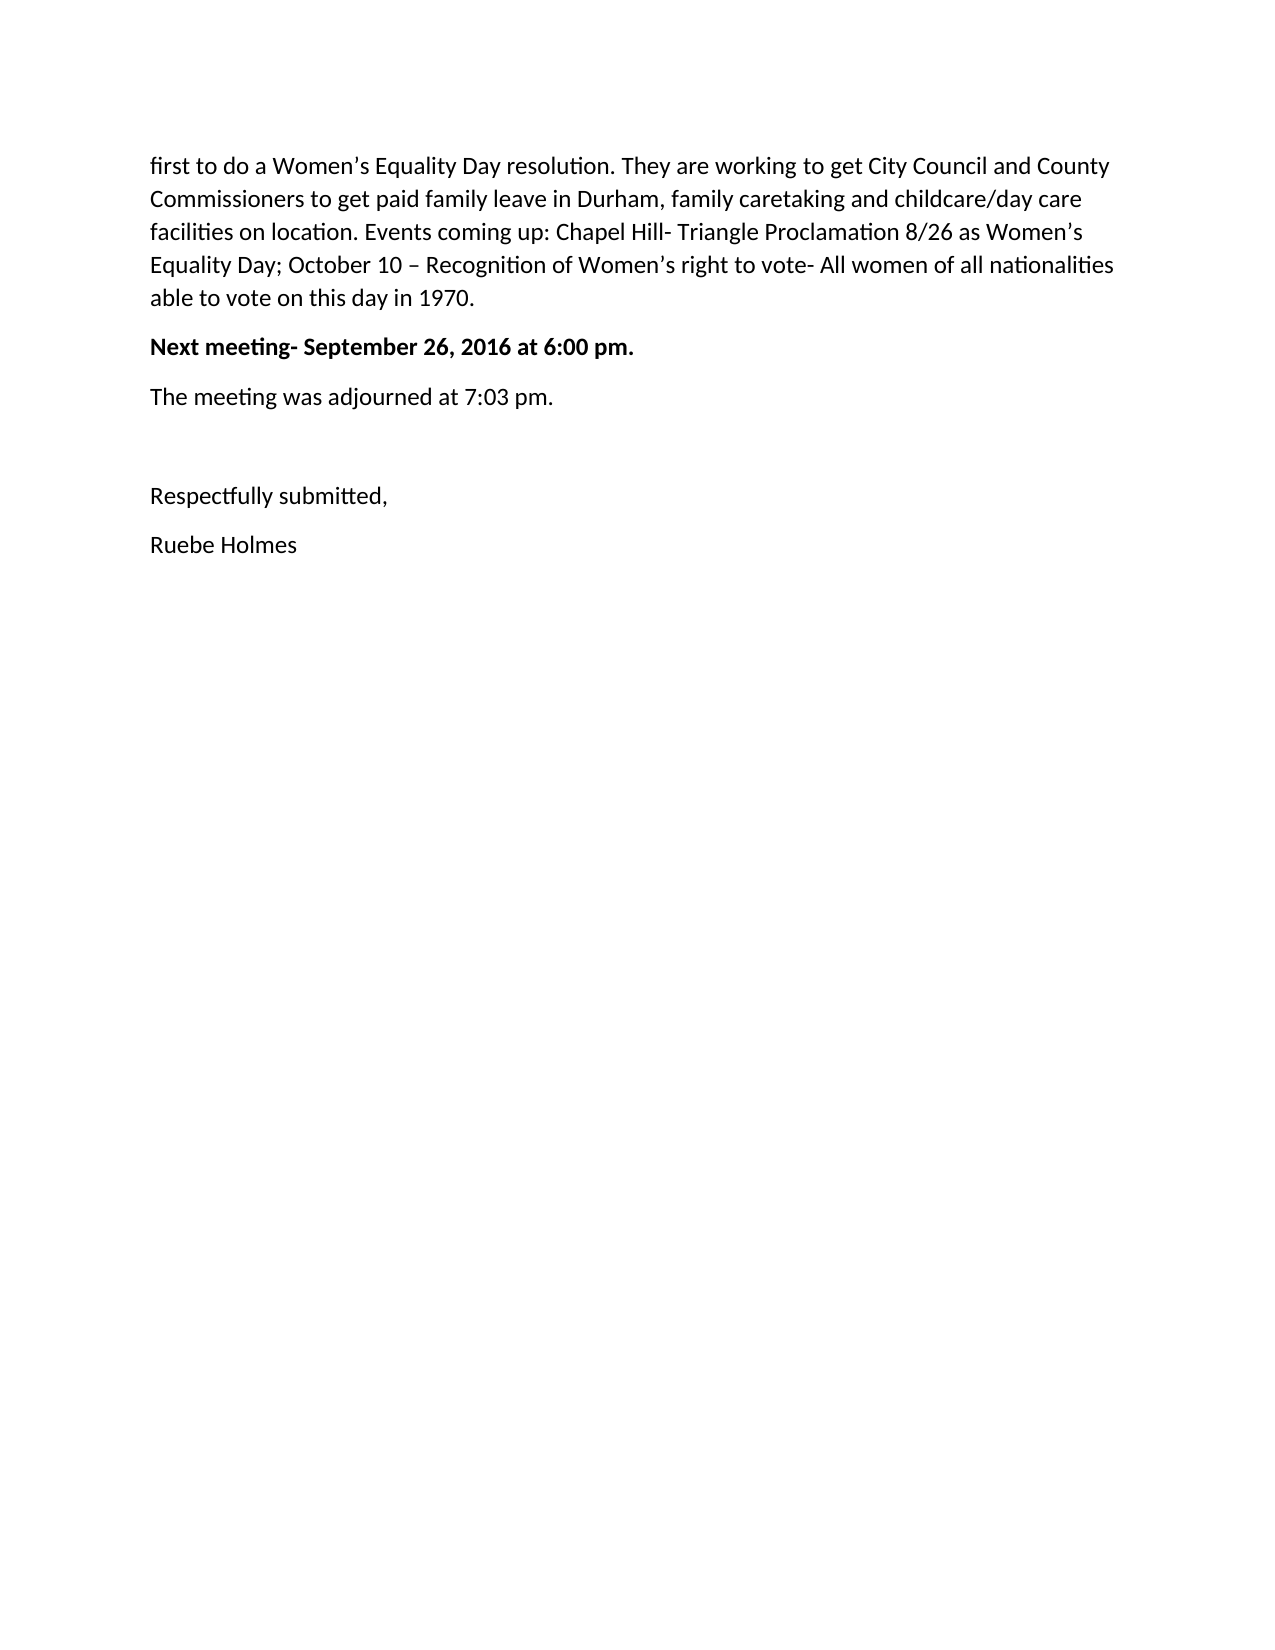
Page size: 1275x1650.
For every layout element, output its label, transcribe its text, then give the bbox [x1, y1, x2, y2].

text Next meeting- September 26, 2016 at 6:00 pm. [150, 331, 1125, 362]
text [150, 150, 1125, 312]
text Ruebe Holmes [150, 529, 1125, 560]
text Respectfully submitted, [150, 480, 1125, 511]
text The meeting was adjourned at 7:03 pm. [150, 381, 1125, 411]
